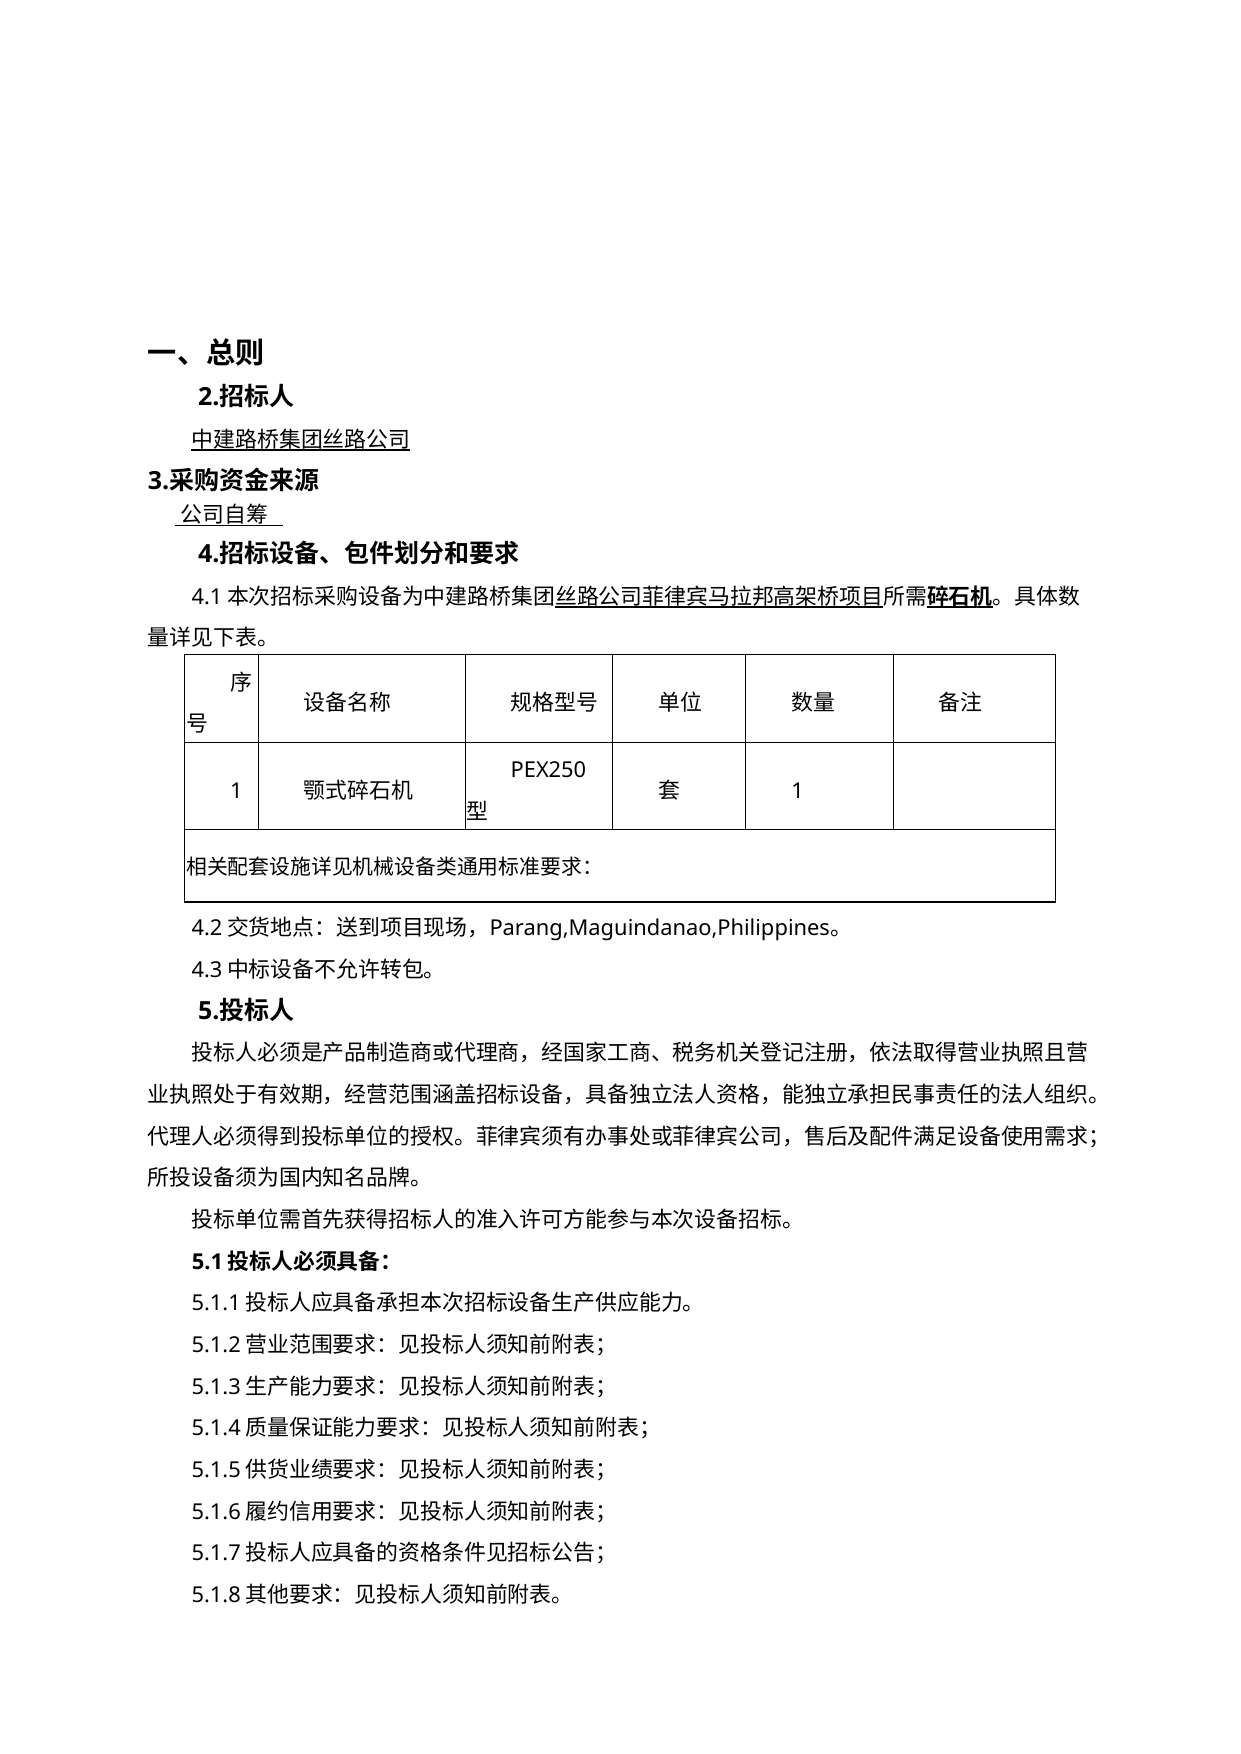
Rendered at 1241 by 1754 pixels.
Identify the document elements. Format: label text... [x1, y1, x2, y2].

text 4.1本次招标采购设备为中建路桥集团丝路公司菲律宾马拉邦高架桥项目所需碎石机。具体数量详见下表。 [148, 571, 1092, 654]
text 5.1.3生产能力要求：见投标人须知前附表； [148, 1361, 1092, 1402]
table_cell 相关配套设施详见机械设备类通用标准要求： [185, 830, 1055, 901]
text 4.招标设备、包件划分和要求 [148, 529, 1092, 571]
table_header 数量 [746, 655, 893, 742]
text 中建路桥集团丝路公司 [148, 414, 1092, 456]
table_cell 套 [613, 743, 745, 829]
text 4.3中标设备不允许转包。 [148, 944, 1092, 986]
text 5.1.8其他要求：见投标人须知前附表。 [148, 1569, 1092, 1611]
text 一、总则 [148, 330, 1092, 372]
text 5.1.5供货业绩要求：见投标人须知前附表； [148, 1444, 1092, 1486]
table_header 单位 [613, 655, 745, 742]
table_header 规格型号 [466, 655, 612, 742]
text 5.1.1投标人应具备承担本次招标设备生产供应能力。 [148, 1277, 1092, 1319]
text 5.1.4质量保证能力要求：见投标人须知前附表； [148, 1402, 1092, 1444]
table_cell [894, 743, 1055, 829]
text 5.投标人 [148, 986, 1092, 1027]
table_cell 1 [185, 743, 258, 829]
text 5.1.6履约信用要求：见投标人须知前附表； [148, 1486, 1092, 1527]
text 5.1.2营业范围要求：见投标人须知前附表； [148, 1319, 1092, 1361]
text 投标人必须是产品制造商或代理商，经国家工商、税务机关登记注册，依法取得营业执照且营业执照处于有效期，经营范围涵盖招标设备，具备独立法人资格，能独立承担民事责任的法人组织。代理人必须得到投标单位的授权。菲律宾须有办事处或菲律宾公司，售后及配件满足设备使用需求；所投设备须为国内知名品牌。 [148, 1027, 1092, 1194]
table_header 序号 [185, 655, 258, 742]
list 3.采购资金来源 [148, 456, 1092, 497]
table_cell 颚式碎石机 [259, 743, 465, 829]
text 投标单位需首先获得招标人的准入许可方能参与本次设备招标。 [148, 1194, 1092, 1236]
table_header 备注 [894, 655, 1055, 742]
text 5.1投标人必须具备： [148, 1236, 1092, 1277]
text 2.招标人 [148, 372, 1092, 414]
text 公司自筹 [148, 497, 1092, 529]
text 5.1.7投标人应具备的资格条件见招标公告； [148, 1527, 1092, 1569]
table_cell 1 [746, 743, 893, 829]
table_cell PEX250型 [466, 743, 612, 829]
text 4.2交货地点：送到项目现场，Parang,Maguindanao,Philippines。 [148, 902, 1092, 944]
table_header 设备名称 [259, 655, 465, 742]
